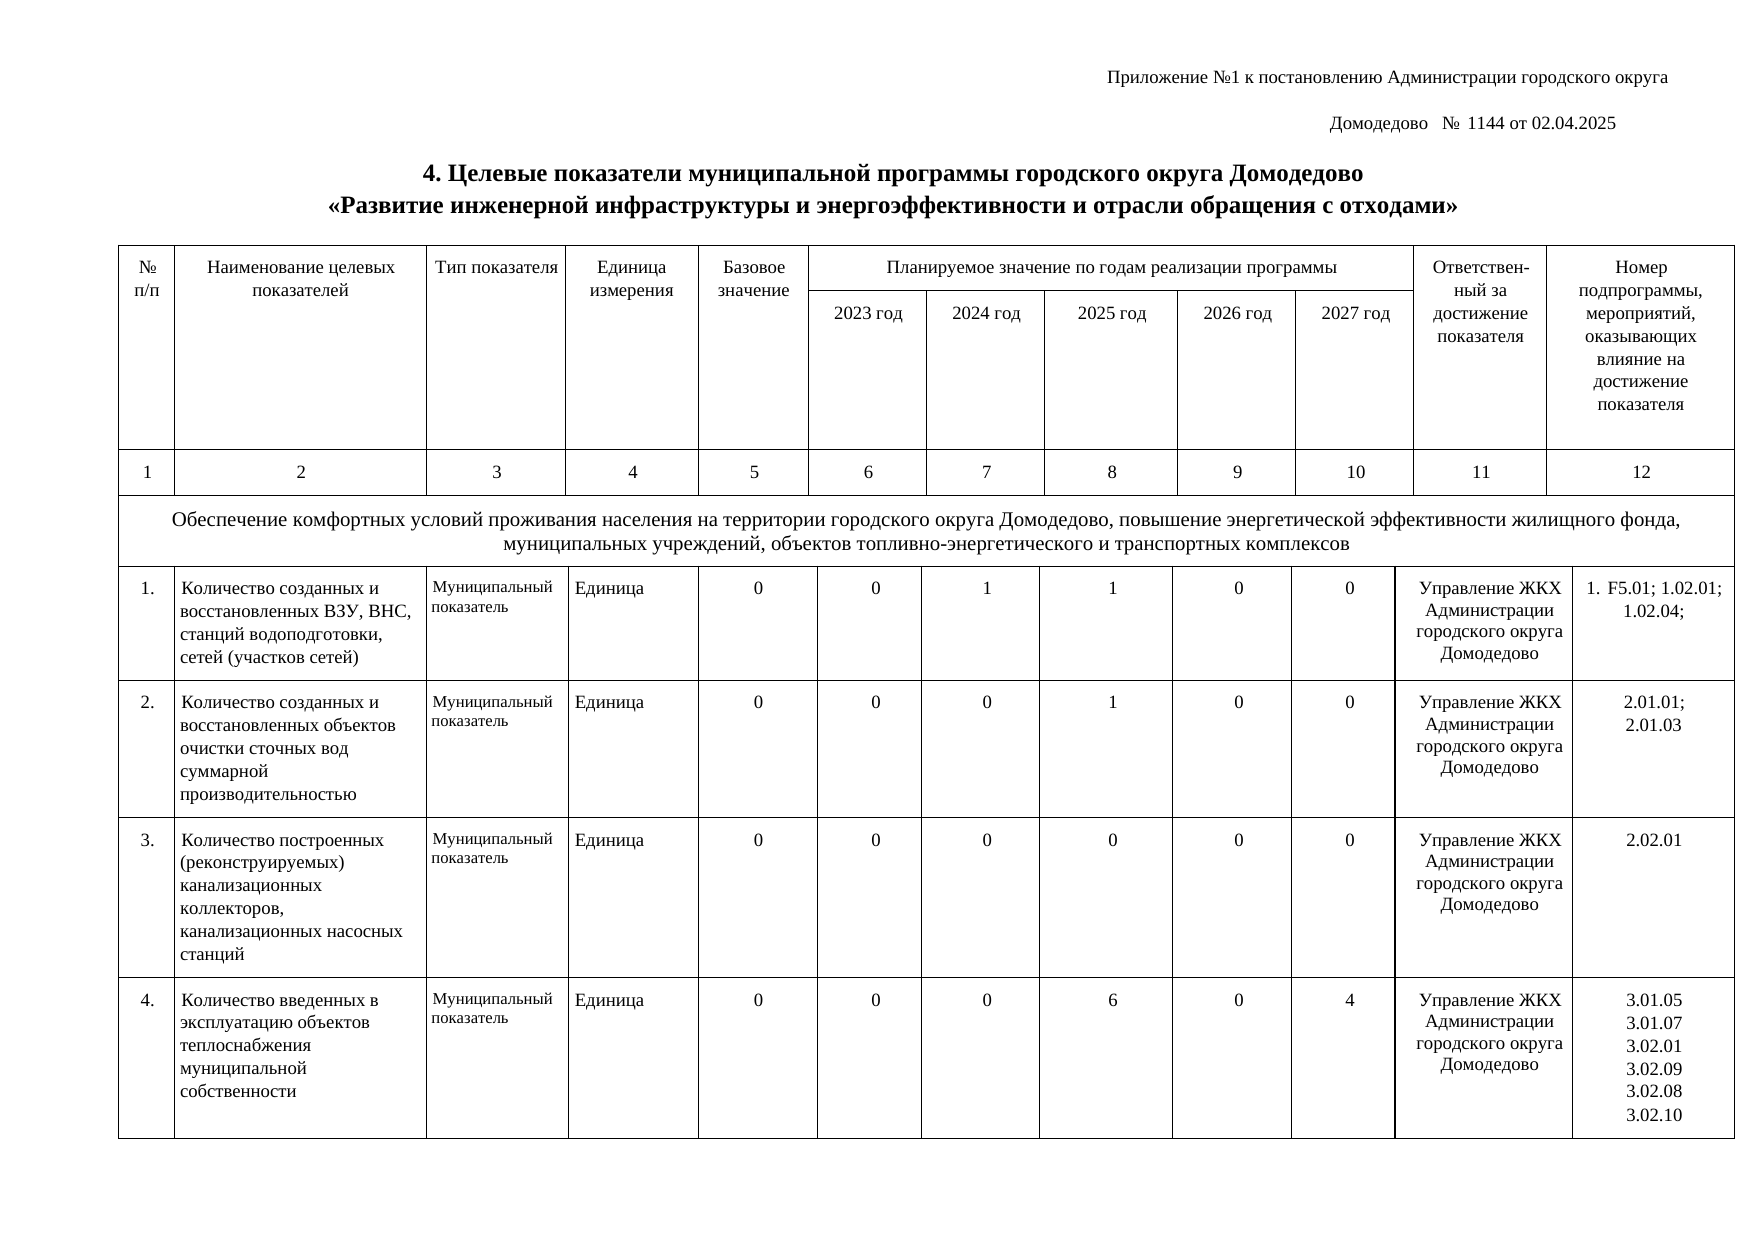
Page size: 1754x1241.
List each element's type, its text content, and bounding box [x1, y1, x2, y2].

table_cell Обеспечение комфортных условий проживания населения на территории городского округа Домодедово, повышение энергетической эффективности жилищного фонда, муниципальных учреждений, объектов топливно-энергетического и транспортных комплексов [119, 496, 1734, 566]
table_cell 1. [119, 567, 174, 680]
table_cell Количество введенных в эксплуатацию объектов теплоснабжения муниципальной собственности [175, 978, 426, 1138]
table_cell 4. [119, 978, 174, 1138]
table_cell 2026 год [1178, 291, 1295, 449]
table_cell Единица [569, 818, 698, 977]
table_cell 3.01.05 3.01.07 3.02.01 3.02.09 3.02.08 3.02.10 [1573, 978, 1734, 1138]
table_cell 0 [922, 818, 1039, 977]
table_cell 1 [1040, 681, 1172, 817]
table_cell Муниципальный показатель [427, 567, 568, 680]
table_header Единица измерения [566, 246, 698, 449]
table_cell 12 [1547, 450, 1734, 495]
table_cell 0 [818, 681, 921, 817]
table_cell 4 [566, 450, 698, 495]
table_cell Управление ЖКХ Администрации городского округа Домодедово [1396, 567, 1572, 680]
table_cell 2023 год [809, 291, 926, 449]
table_cell 2027 год [1296, 291, 1413, 449]
table_header Ответствен-ный за достижение показателя [1414, 246, 1546, 449]
table_cell Управление ЖКХ Администрации городского округа Домодедово [1396, 818, 1572, 977]
table_cell 3 [427, 450, 565, 495]
table_header Планируемое значение по годам реализации программы [809, 246, 1413, 290]
table_cell 10 [1296, 450, 1413, 495]
table_cell 0 [699, 567, 817, 680]
table_cell 6 [809, 450, 926, 495]
table_cell 0 [1040, 818, 1172, 977]
table_cell 0 [1173, 681, 1291, 817]
text Приложение №1 к постановлению Администрации городского округа [118, 29, 1668, 88]
table_cell 2024 год [927, 291, 1044, 449]
table_cell Муниципальный показатель [427, 978, 568, 1138]
table_cell 0 [1173, 978, 1291, 1138]
text 4. Целевые показатели муниципальной программы городского округа Домодедово «Развитие инженерной инфраструктуры и энергоэффективности и отрасли обращения с отходами» [118, 158, 1668, 219]
table_cell Количество созданных и восстановленных ВЗУ, ВНС, станций водоподготовки, сетей (участков сетей) [175, 567, 426, 680]
table_cell 0 [1173, 818, 1291, 977]
table_cell 8 [1045, 450, 1177, 495]
table_cell 0 [818, 978, 921, 1138]
text Домодедово № 1144 от 02.04.2025 [118, 112, 1668, 133]
table_cell 2.01.01; 2.01.03 [1573, 681, 1734, 817]
table_header Тип показателя [427, 246, 565, 449]
table_cell Муниципальный показатель [427, 818, 568, 977]
table_header Номер подпрограммы, мероприятий, оказывающих влияние на достижение показателя [1547, 246, 1734, 449]
table_cell Управление ЖКХ Администрации городского округа Домодедово [1396, 681, 1572, 817]
table_cell 0 [1292, 567, 1394, 680]
table_cell 9 [1178, 450, 1295, 495]
table_cell Муниципальный показатель [427, 681, 568, 817]
table_cell 0 [699, 818, 817, 977]
table_cell 0 [922, 978, 1039, 1138]
table_cell 1 [1040, 567, 1172, 680]
table_cell Количество созданных и восстановленных объектов очистки сточных вод суммарной производительностью [175, 681, 426, 817]
table_cell 0 [818, 567, 921, 680]
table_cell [1396, 978, 1572, 1138]
table_header Наименование целевых показателей [175, 246, 426, 449]
table_cell 0 [818, 818, 921, 977]
table_cell 0 [1173, 567, 1291, 680]
table_cell 4 [1292, 978, 1394, 1138]
table_cell 2025 год [1045, 291, 1177, 449]
table_header Базовое значение [699, 246, 808, 449]
table_cell 0 [1292, 681, 1394, 817]
table_cell 1 [119, 450, 174, 495]
table_cell Количество построенных (реконструируемых) канализационных коллекторов, канализационных насосных станций [175, 818, 426, 977]
table_header № п/п [119, 246, 174, 449]
table_cell 3. [119, 818, 174, 977]
table_cell 2.02.01 [1573, 818, 1734, 977]
table_cell 6 [1040, 978, 1172, 1138]
table_cell 1 [922, 567, 1039, 680]
table_cell Единица [569, 681, 698, 817]
table_cell 0 [699, 978, 817, 1138]
table_cell 2. [119, 681, 174, 817]
table_cell 0 [699, 681, 817, 817]
table_cell 1. F5.01; 1.02.01; 1.02.04; [1573, 567, 1734, 680]
table_cell 0 [922, 681, 1039, 817]
table_cell 0 [1292, 818, 1394, 977]
table_cell 11 [1414, 450, 1546, 495]
table_cell Единица [569, 567, 698, 680]
table_cell 7 [927, 450, 1044, 495]
table_cell Единица [569, 978, 698, 1138]
table_cell 5 [699, 450, 808, 495]
table_cell 2 [175, 450, 426, 495]
